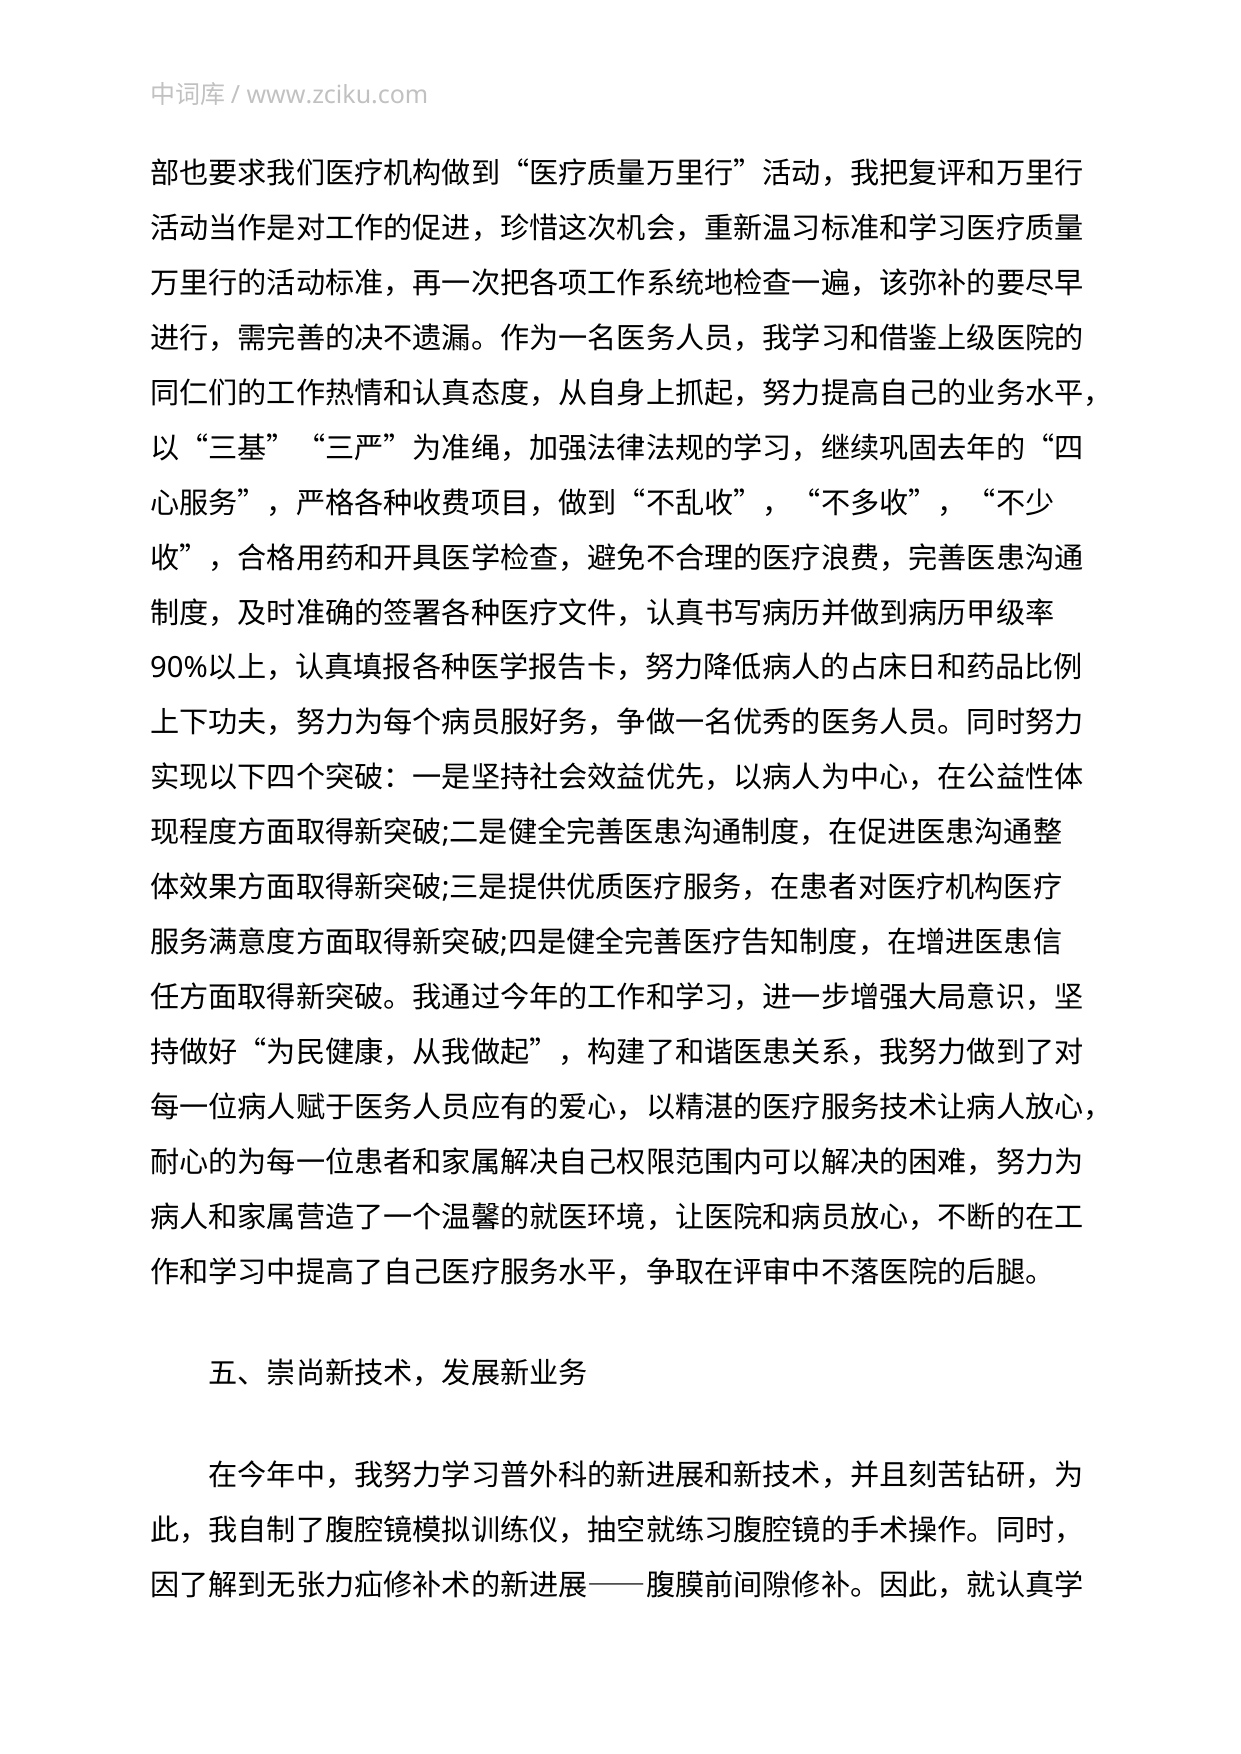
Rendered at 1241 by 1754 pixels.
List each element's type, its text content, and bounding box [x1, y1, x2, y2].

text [150, 150, 1090, 1291]
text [150, 1452, 1090, 1604]
text 五、崇尚新技术，发展新业务 [150, 1350, 1090, 1392]
